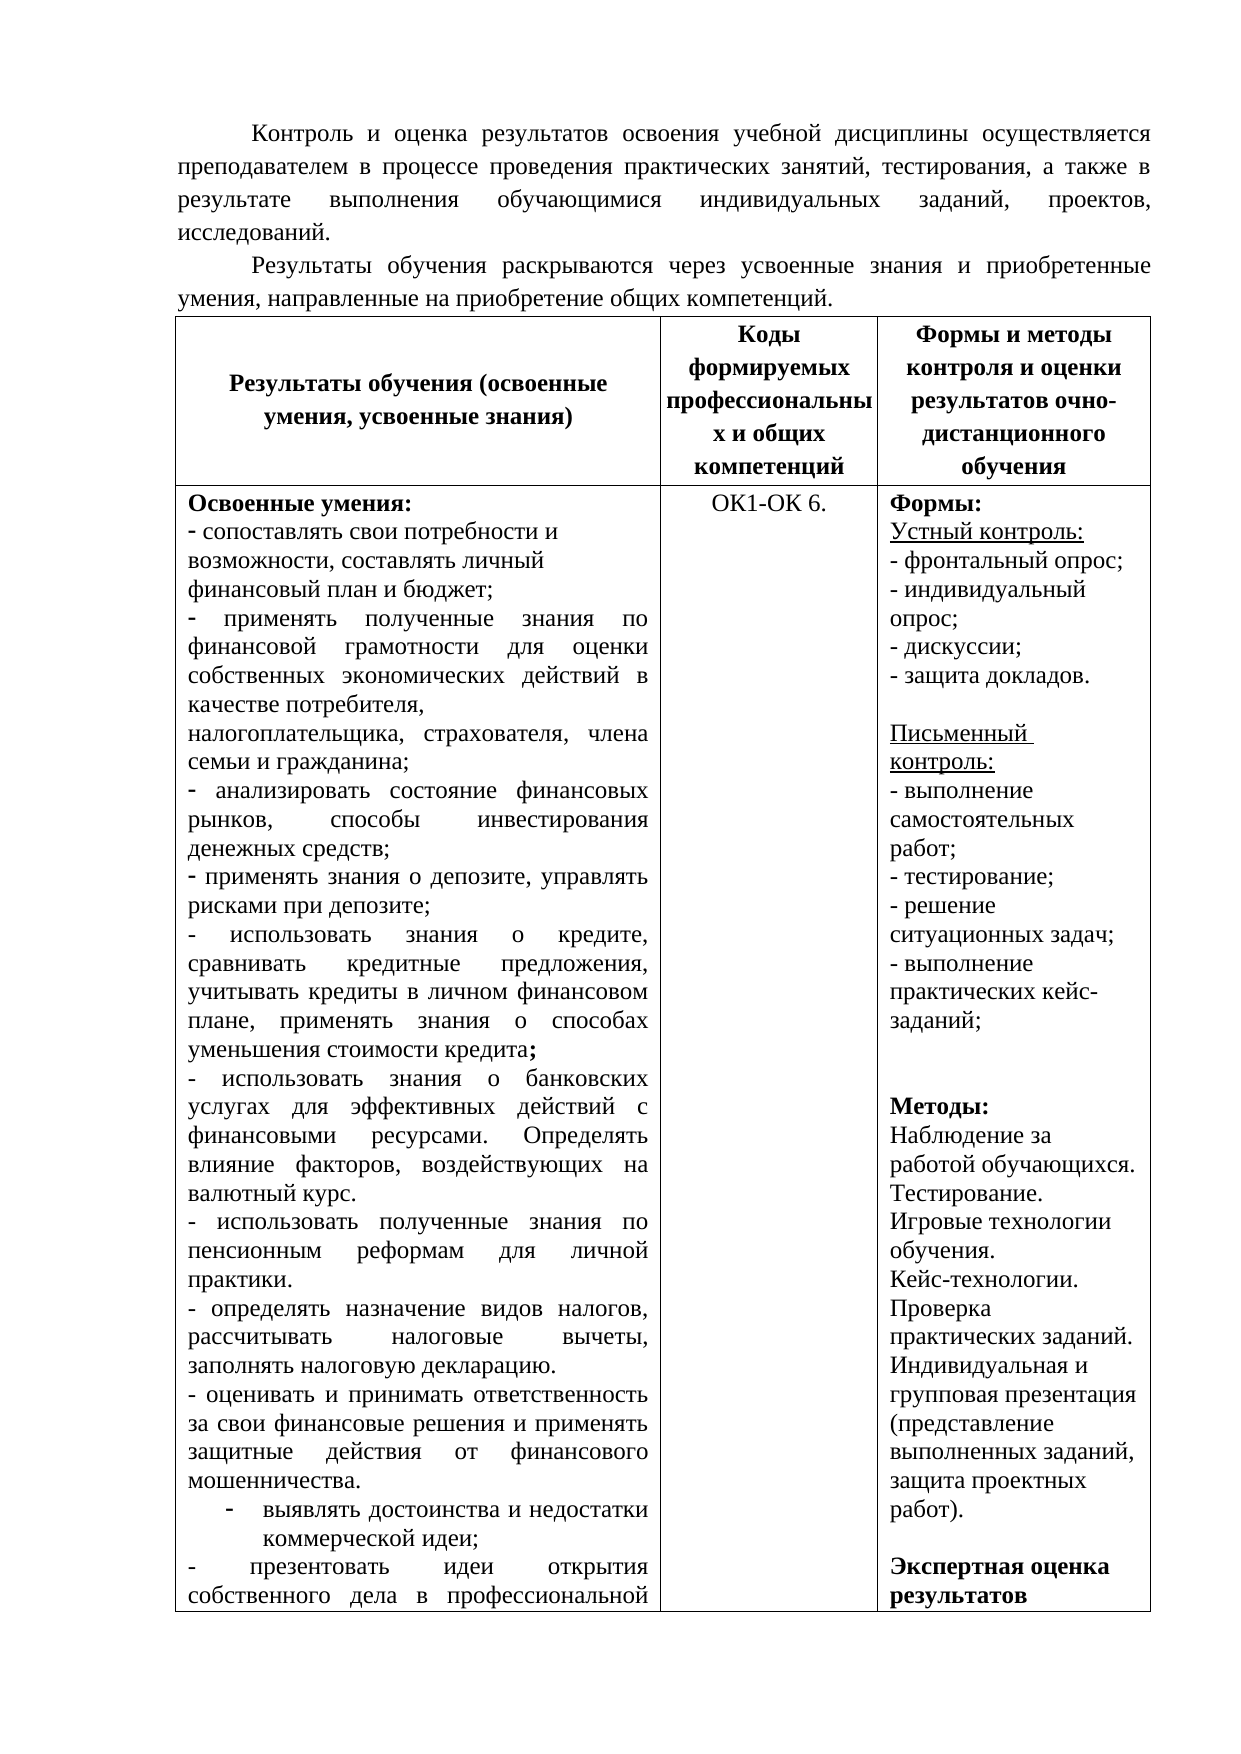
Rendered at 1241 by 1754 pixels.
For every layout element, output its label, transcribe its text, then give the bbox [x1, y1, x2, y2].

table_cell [878, 486, 1150, 1611]
table_header Формы и методы контроля и оценки результатов очно-дистанционного обучения [878, 317, 1150, 485]
table_header Коды формируемых профессиональных и общих компетенций [661, 317, 877, 485]
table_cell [176, 486, 660, 1611]
text Контроль и оценка результатов освоения учебной дисциплины осуществляется преподавателем в процессе проведения практических занятий, тестирования, а также в результате выполнения обучающимися индивидуальных заданий, проектов, исследований. [177, 118, 1152, 246]
table_cell ОК1-ОК 6. [661, 486, 877, 1611]
table_header Результаты обучения (освоенные умения, усвоенные знания) [176, 317, 660, 485]
text Результаты обучения раскрываются через усвоенные знания и приобретенные умения, направленные на приобретение общих компетенций. [177, 250, 1152, 312]
